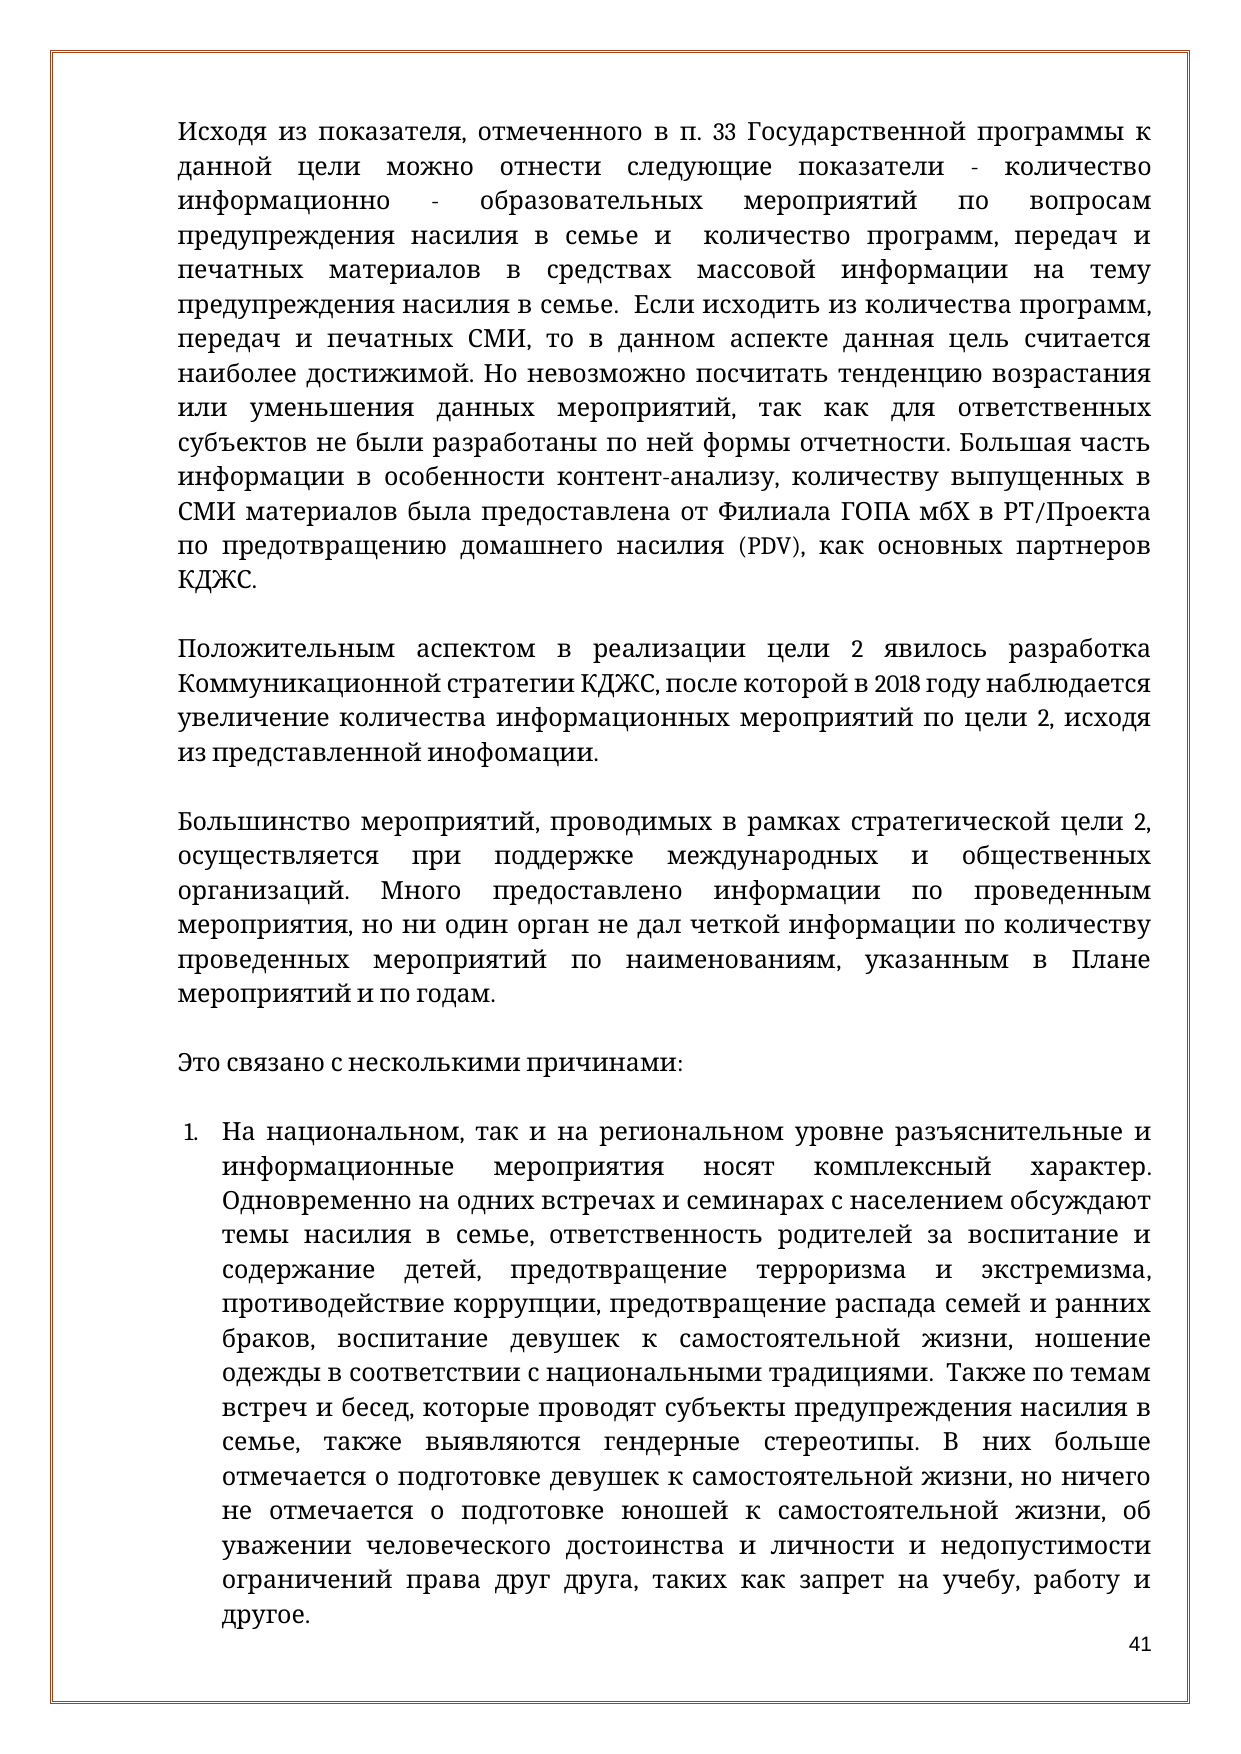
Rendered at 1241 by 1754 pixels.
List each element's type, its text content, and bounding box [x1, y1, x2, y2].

text Положительным аспектом в реализации цели 2 явилось разработка Коммуникационной стратегии КДЖС, после которой в 2018 году наблюдается увеличение количества информационных мероприятий по цели 2, исходя из представленной инофомации. [177, 635, 1152, 767]
text Большинство мероприятий, проводимых в рамках стратегической цели 2, осуществляется при поддержке международных и общественных организаций. Много предоставлено информации по проведенным мероприятия, но ни один орган не дал четкой информации по количеству проведенных мероприятий по наименованиям, указанным в Плане мероприятий и по годам. [177, 808, 1152, 1009]
list На национальном, так и на региональном уровне разъяснительные и информационные мероприятия носят комплексный характер. Одновременно на одних встречах и семинарах с населением обсуждают темы насилия в семье, ответственность родителей за воспитание и содержание детей, предотвращение терроризма и экстремизма, противодействие коррупции, предотвращение распада семей и ранних браков, воспитание девушек к самостоятельной жизни, ношение одежды в соответствии с национальными традициями. Также по темам встреч и бесед, которые проводят субъекты предупреждения насилия в семье, также выявляются гендерные стереотипы. В них больше отмечается о подготовке девушек к самостоятельной жизни, но ничего не отмечается о подготовке юношей к самостоятельной жизни, об уважении человеческого достоинства и личности и недопустимости ограничений права друг друга, таких как запрет на учебу, работу и другое. [184, 1118, 1152, 1629]
text Исходя из показателя, отмеченного в п. 33 Государственной программы к данной цели можно отнести следующие показатели - количество информационно - образовательных мероприятий по вопросам предупреждения насилия в семье и количество программ, передач и печатных материалов в средствах массовой информации на тему предупреждения насилия в семье. Если исходить из количества программ, передач и печатных СМИ, то в данном аспекте данная цель считается наиболее достижимой. Но невозможно посчитать тенденцию возрастания или уменьшения данных мероприятий, так как для ответственных субъектов не были разработаны по ней формы отчетности. Большая часть информации в особенности контент-анализу, количеству выпущенных в СМИ материалов была предоставлена от Филиала ГОПА мбХ в РТ/Проекта по предотвращению домашнего насилия (PDV), как основных партнеров КДЖС. [177, 118, 1152, 595]
text Это связано с несколькими причинами: [177, 1049, 1152, 1078]
